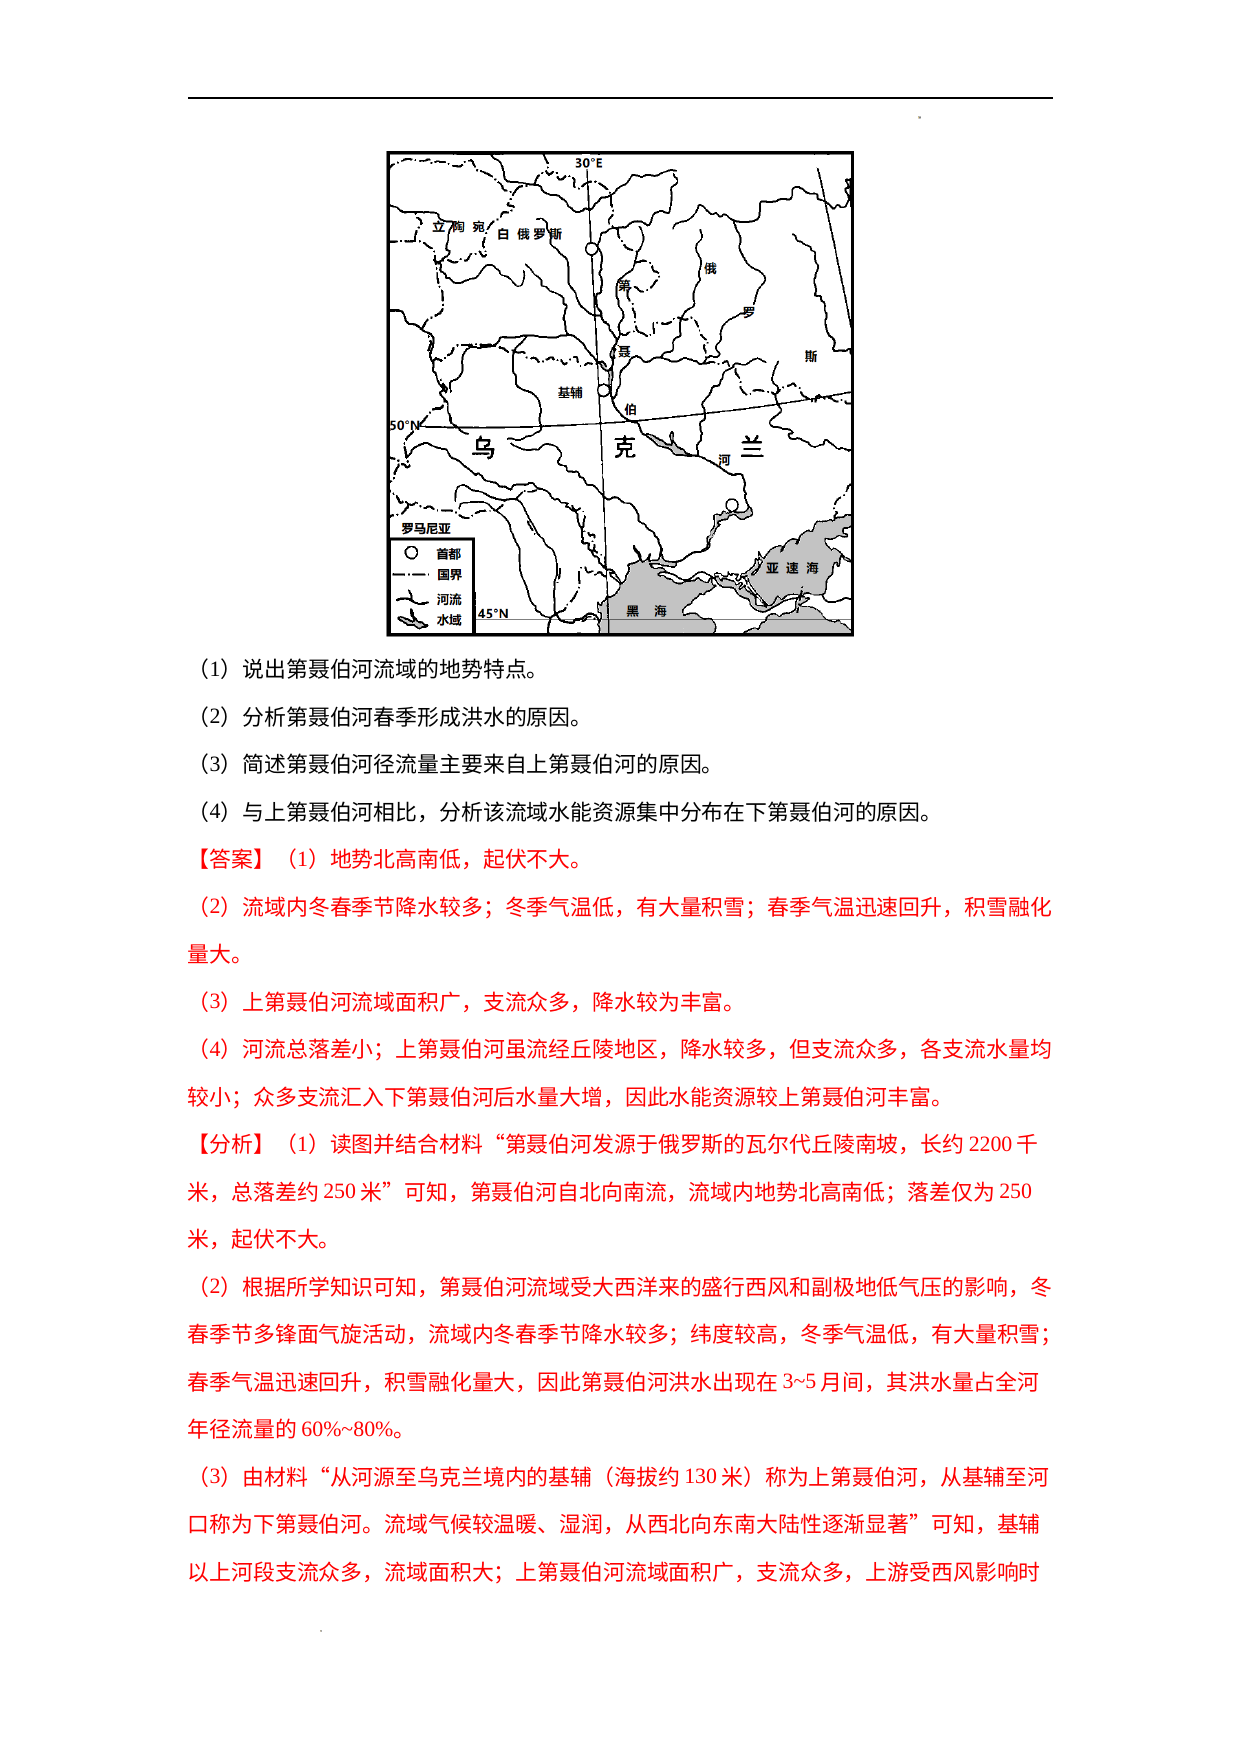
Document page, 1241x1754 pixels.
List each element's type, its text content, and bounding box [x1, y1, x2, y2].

text 【答案】（1）地势北高南低，起伏不大。 [187, 842, 1053, 874]
text （1）说出第聂伯河流域的地势特点。 [187, 652, 1053, 684]
text （2）分析第聂伯河春季形成洪水的原因。 [187, 700, 1053, 732]
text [187, 1460, 1053, 1587]
text （2）根据所学知识可知，第聂伯河流域受大西洋来的盛行西风和副极地低气压的影响，冬春季节多锋面气旋活动，流域内冬春季节降水较多；纬度较高，冬季气温低，有大量积雪；春季气温迅速回升，积雪融化量大，因此第聂伯河洪水出现在3~5月间，其洪水量占全河年径流量的60%~80%。 [187, 1270, 1053, 1444]
text （2）流域内冬春季节降水较多；冬季气温低，有大量积雪；春季气温迅速回升，积雪融化量大。 [187, 890, 1053, 969]
text （3）上第聂伯河流域面积广，支流众多，降水较为丰富。 [187, 985, 1053, 1017]
text 【分析】（1）读图并结合材料“第聂伯河发源于俄罗斯的瓦尔代丘陵南坡，长约2200千米，总落差约250米”可知，第聂伯河自北向南流，流域内地势北高南低；落差仅为250米，起伏不大。 [187, 1127, 1053, 1254]
text （4）与上第聂伯河相比，分析该流域水能资源集中分布在下第聂伯河的原因。 [187, 795, 1053, 827]
text （3）简述第聂伯河径流量主要来自上第聂伯河的原因。 [187, 747, 1053, 779]
text （4）河流总落差小；上第聂伯河虽流经丘陵地区，降水较多，但支流众多，各支流水量均较小；众多支流汇入下第聂伯河后水量大增，因此水能资源较上第聂伯河丰富。 [187, 1032, 1053, 1112]
picture [383, 150, 857, 640]
